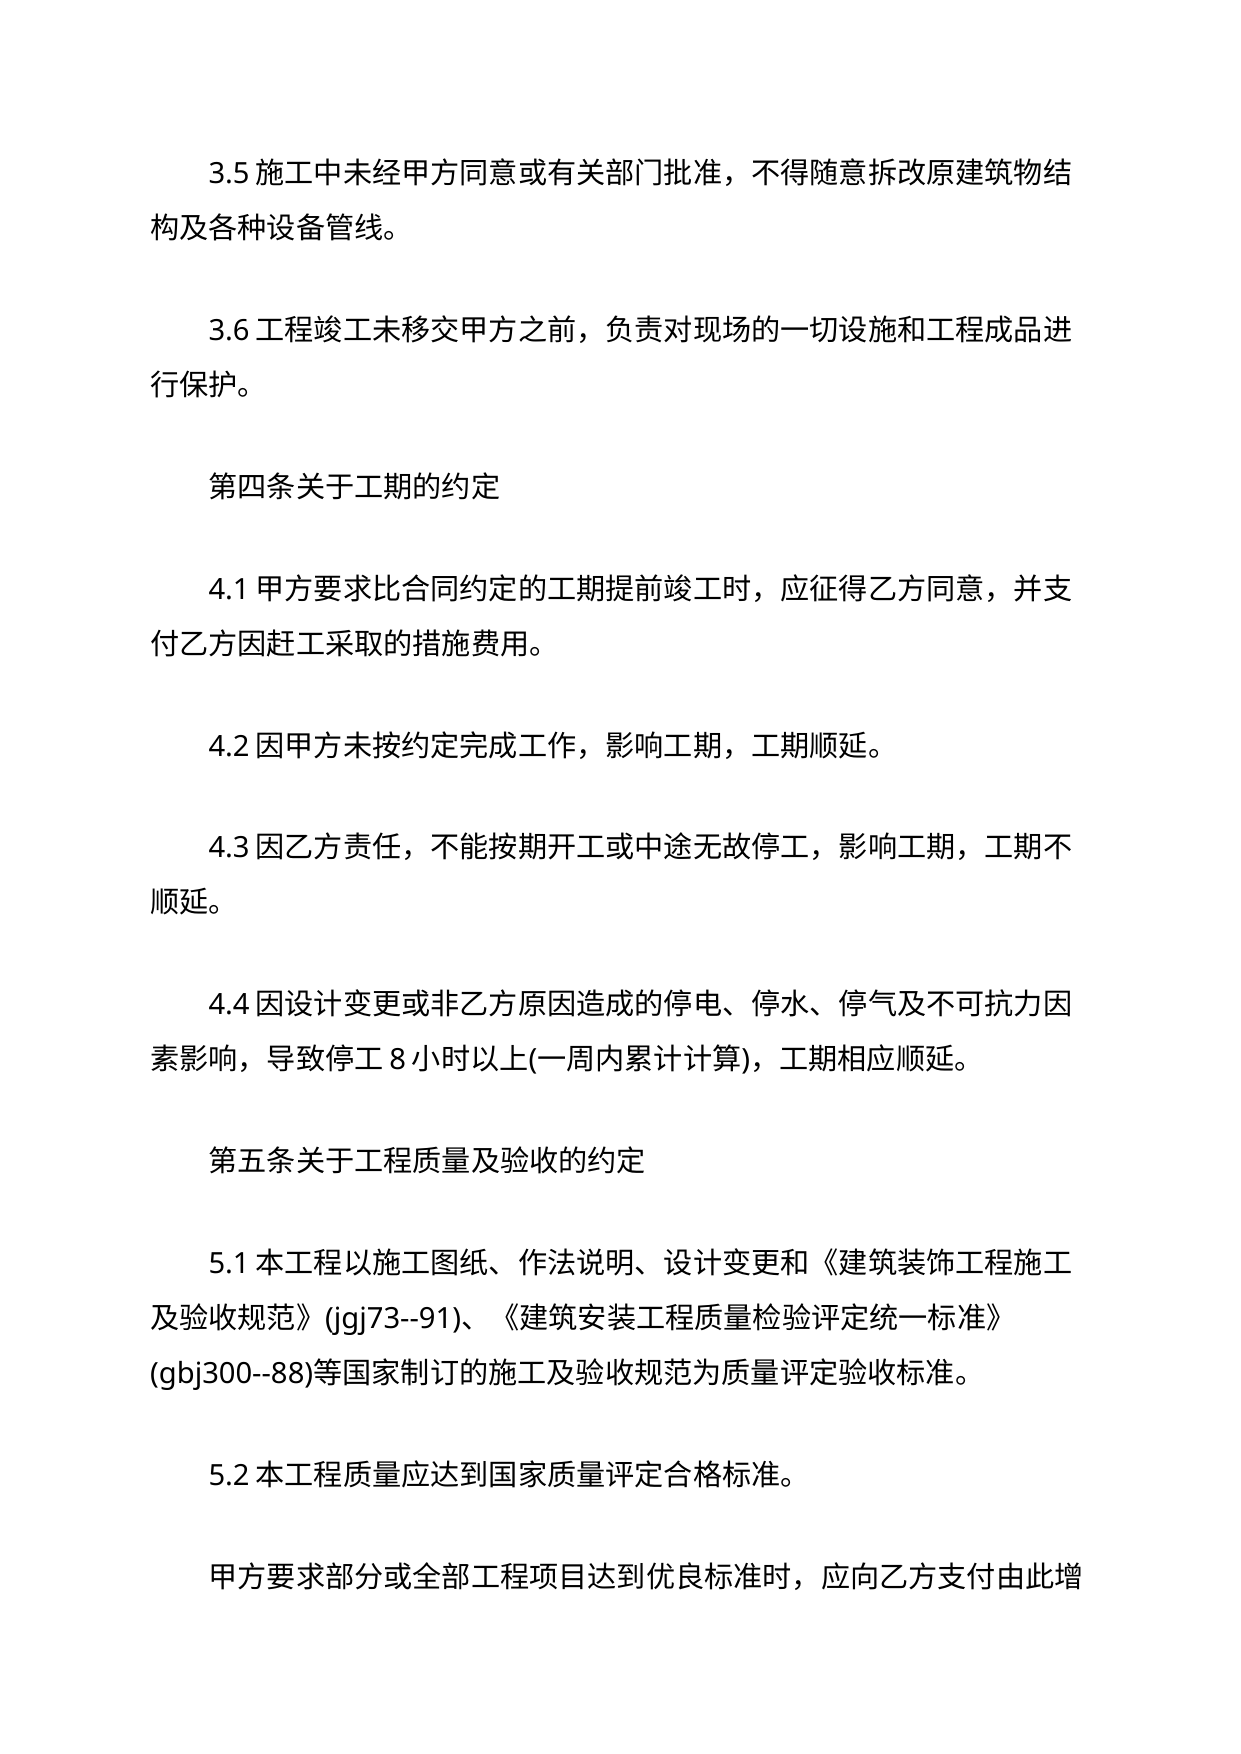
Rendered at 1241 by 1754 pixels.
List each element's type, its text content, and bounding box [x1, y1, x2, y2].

text 3.5施工中未经甲方同意或有关部门批准，不得随意拆改原建筑物结构及各种设备管线。 [150, 150, 1090, 247]
text 4.3因乙方责任，不能按期开工或中途无故停工，影响工期，工期不顺延。 [150, 824, 1090, 921]
text 4.1甲方要求比合同约定的工期提前竣工时，应征得乙方同意，并支付乙方因赶工采取的措施费用。 [150, 565, 1090, 663]
text 3.6工程竣工未移交甲方之前，负责对现场的一切设施和工程成品进行保护。 [150, 307, 1090, 404]
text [150, 1553, 1090, 1596]
text 5.1本工程以施工图纸、作法说明、设计变更和《建筑装饰工程施工及验收规范》(jgj73--91)、《建筑安装工程质量检验评定统一标准》(gbj300--88)等国家制订的施工及验收规范为质量评定验收标准。 [150, 1239, 1090, 1392]
text 第五条关于工程质量及验收的约定 [150, 1138, 1090, 1180]
text 4.4因设计变更或非乙方原因造成的停电、停水、停气及不可抗力因素影响，导致停工8小时以上(一周内累计计算)，工期相应顺延。 [150, 981, 1090, 1078]
text 4.2因甲方未按约定完成工作，影响工期，工期顺延。 [150, 722, 1090, 764]
text 第四条关于工期的约定 [150, 463, 1090, 506]
text 5.2本工程质量应达到国家质量评定合格标准。 [150, 1452, 1090, 1494]
